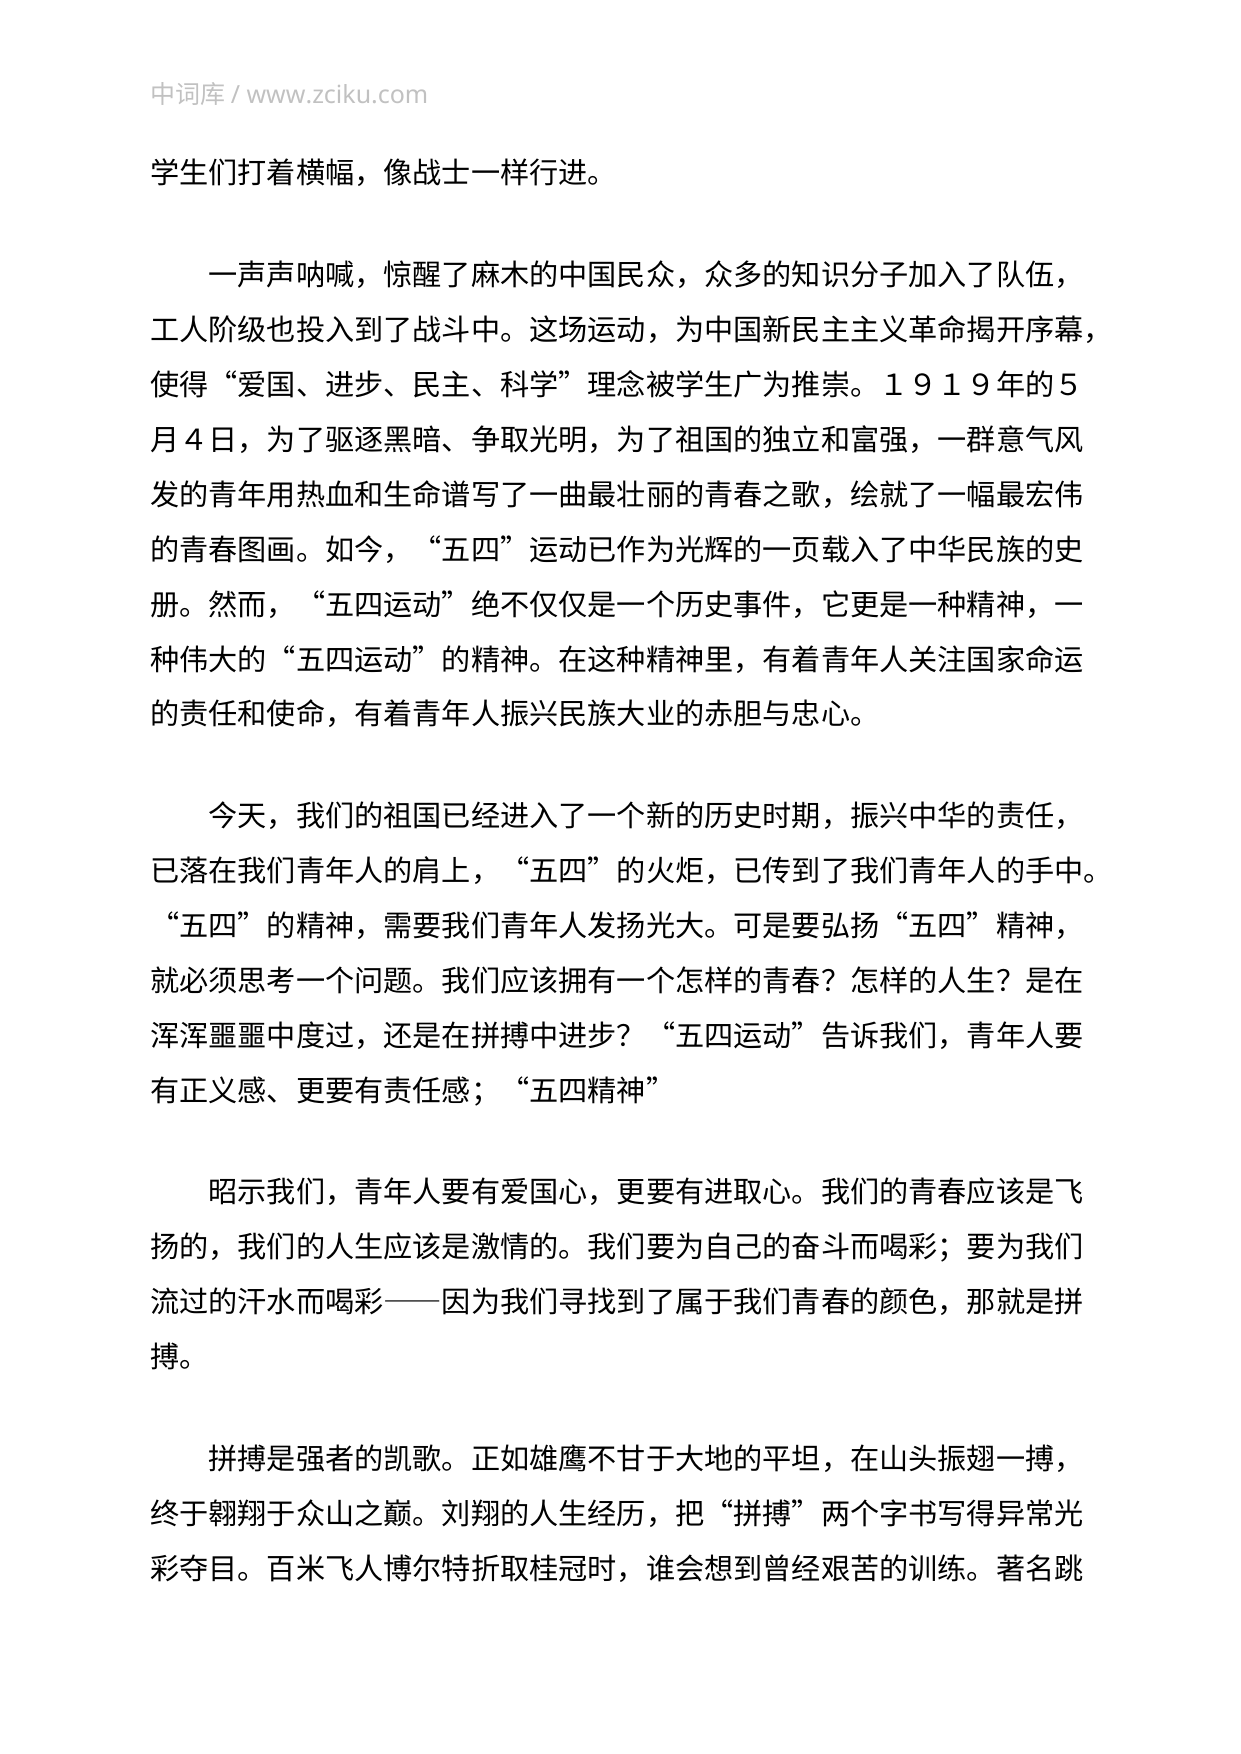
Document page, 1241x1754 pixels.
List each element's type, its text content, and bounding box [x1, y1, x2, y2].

text 一声声呐喊，惊醒了麻木的中国民众，众多的知识分子加入了队伍，工人阶级也投入到了战斗中。这场运动，为中国新民主主义革命揭开序幕，使得“爱国、进步、民主、科学”理念被学生广为推崇。１９１９年的５月４日，为了驱逐黑暗、争取光明，为了祖国的独立和富强，一群意气风发的青年用热血和生命谱写了一曲最壮丽的青春之歌，绘就了一幅最宏伟的青春图画。如今，“五四”运动已作为光辉的一页载入了中华民族的史册。然而，“五四运动”绝不仅仅是一个历史事件，它更是一种精神，一种伟大的“五四运动”的精神。在这种精神里，有着青年人关注国家命运的责任和使命，有着青年人振兴民族大业的赤胆与忠心。 [150, 252, 1090, 733]
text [150, 150, 1090, 192]
text 昭示我们，青年人要有爱国心，更要有进取心。我们的青春应该是飞扬的，我们的人生应该是激情的。我们要为自己的奋斗而喝彩；要为我们流过的汗水而喝彩——因为我们寻找到了属于我们青春的颜色，那就是拼搏。 [150, 1169, 1090, 1376]
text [150, 1435, 1090, 1587]
text 今天，我们的祖国已经进入了一个新的历史时期，振兴中华的责任，已落在我们青年人的肩上，“五四”的火炬，已传到了我们青年人的手中。“五四”的精神，需要我们青年人发扬光大。可是要弘扬“五四”精神，就必须思考一个问题。我们应该拥有一个怎样的青春？怎样的人生？是在浑浑噩噩中度过，还是在拼搏中进步？“五四运动”告诉我们，青年人要有正义感、更要有责任感；“五四精神” [150, 793, 1090, 1109]
